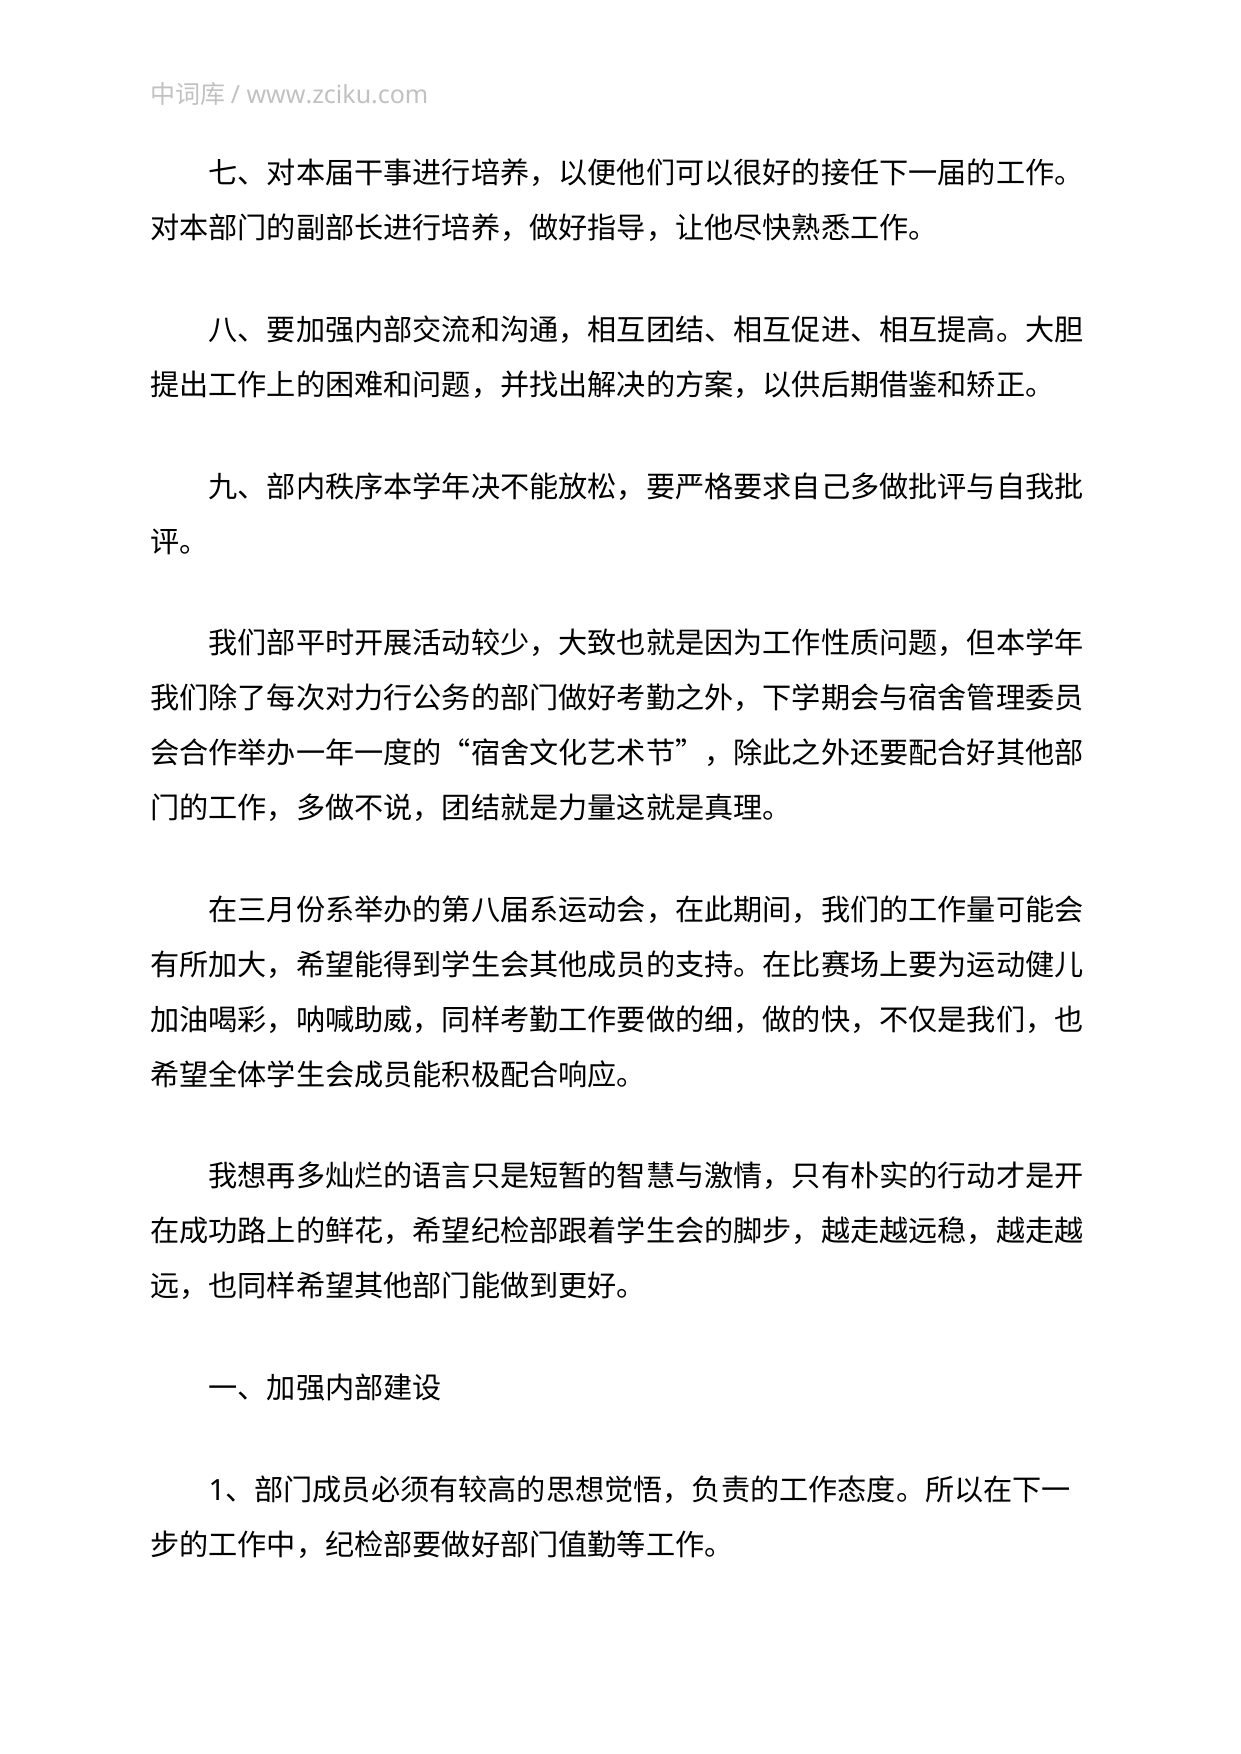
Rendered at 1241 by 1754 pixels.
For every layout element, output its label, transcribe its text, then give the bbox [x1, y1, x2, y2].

text 我们部平时开展活动较少，大致也就是因为工作性质问题，但本学年我们除了每次对力行公务的部门做好考勤之外，下学期会与宿舍管理委员会合作举办一年一度的“宿舍文化艺术节”，除此之外还要配合好其他部门的工作，多做不说，团结就是力量这就是真理。 [150, 620, 1090, 827]
text 1、部门成员必须有较高的思想觉悟，负责的工作态度。所以在下一步的工作中，纪检部要做好部门值勤等工作。 [150, 1466, 1090, 1563]
text 在三月份系举办的第八届系运动会，在此期间，我们的工作量可能会有所加大，希望能得到学生会其他成员的支持。在比赛场上要为运动健儿加油喝彩，呐喊助威，同样考勤工作要做的细，做的快，不仅是我们，也希望全体学生会成员能积极配合响应。 [150, 886, 1090, 1093]
text 我想再多灿烂的语言只是短暂的智慧与激情，只有朴实的行动才是开在成功路上的鲜花，希望纪检部跟着学生会的脚步，越走越远稳，越走越远，也同样希望其他部门能做到更好。 [150, 1153, 1090, 1305]
text 七、对本届干事进行培养，以便他们可以很好的接任下一届的工作。对本部门的副部长进行培养，做好指导，让他尽快熟悉工作。 [150, 150, 1090, 247]
text 一、加强内部建设 [150, 1364, 1090, 1407]
text 九、部内秩序本学年决不能放松，要严格要求自己多做批评与自我批评。 [150, 463, 1090, 561]
text 八、要加强内部交流和沟通，相互团结、相互促进、相互提高。大胆提出工作上的困难和问题，并找出解决的方案，以供后期借鉴和矫正。 [150, 307, 1090, 404]
